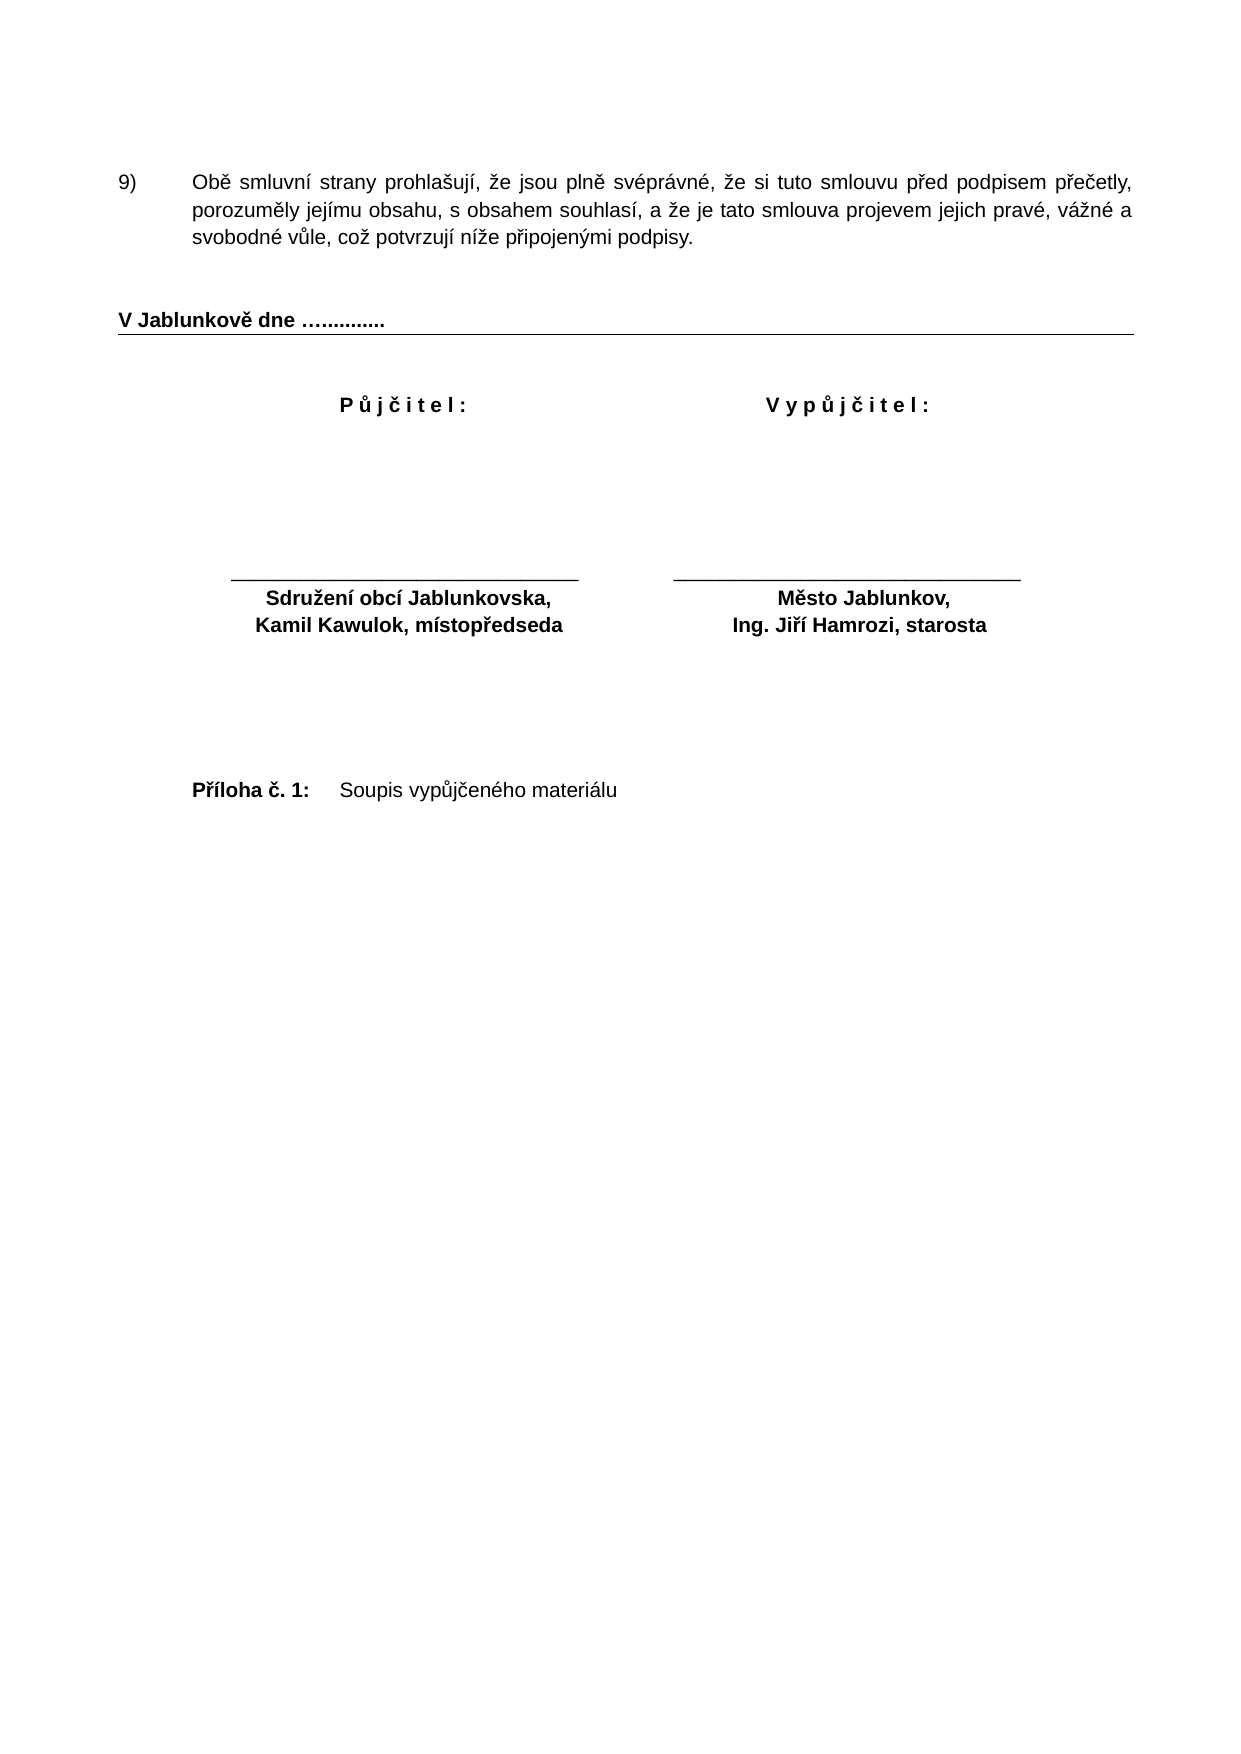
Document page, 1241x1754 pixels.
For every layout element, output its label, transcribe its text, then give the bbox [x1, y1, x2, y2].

text Příloha č. 1: Soupis vypůjčeného materiálu [192, 778, 1134, 802]
text ______________________________ ______________________________ [118, 558, 1134, 582]
text Kamil Kawulok, místopředseda Ing. Jiří Hamrozi, starosta [192, 613, 1134, 637]
text Sdružení obcí Jablunkovska, Město Jablunkov, [192, 586, 1134, 610]
text P ů j č i t e l : V y p ů j č i t e l : [266, 393, 1134, 417]
text 9) Obě smluvní strany prohlašují, že jsou plně svéprávné, že si tuto smlouvu před podpisem přečetly, porozuměly jejímu obsahu, s obsahem souhlasí, a že je tato smlouva projevem jejich pravé, vážné a svobodné vůle, což potvrzují níže připojenými podpisy. [118, 170, 1134, 249]
text V Jablunkově dne …........... [118, 308, 1134, 334]
